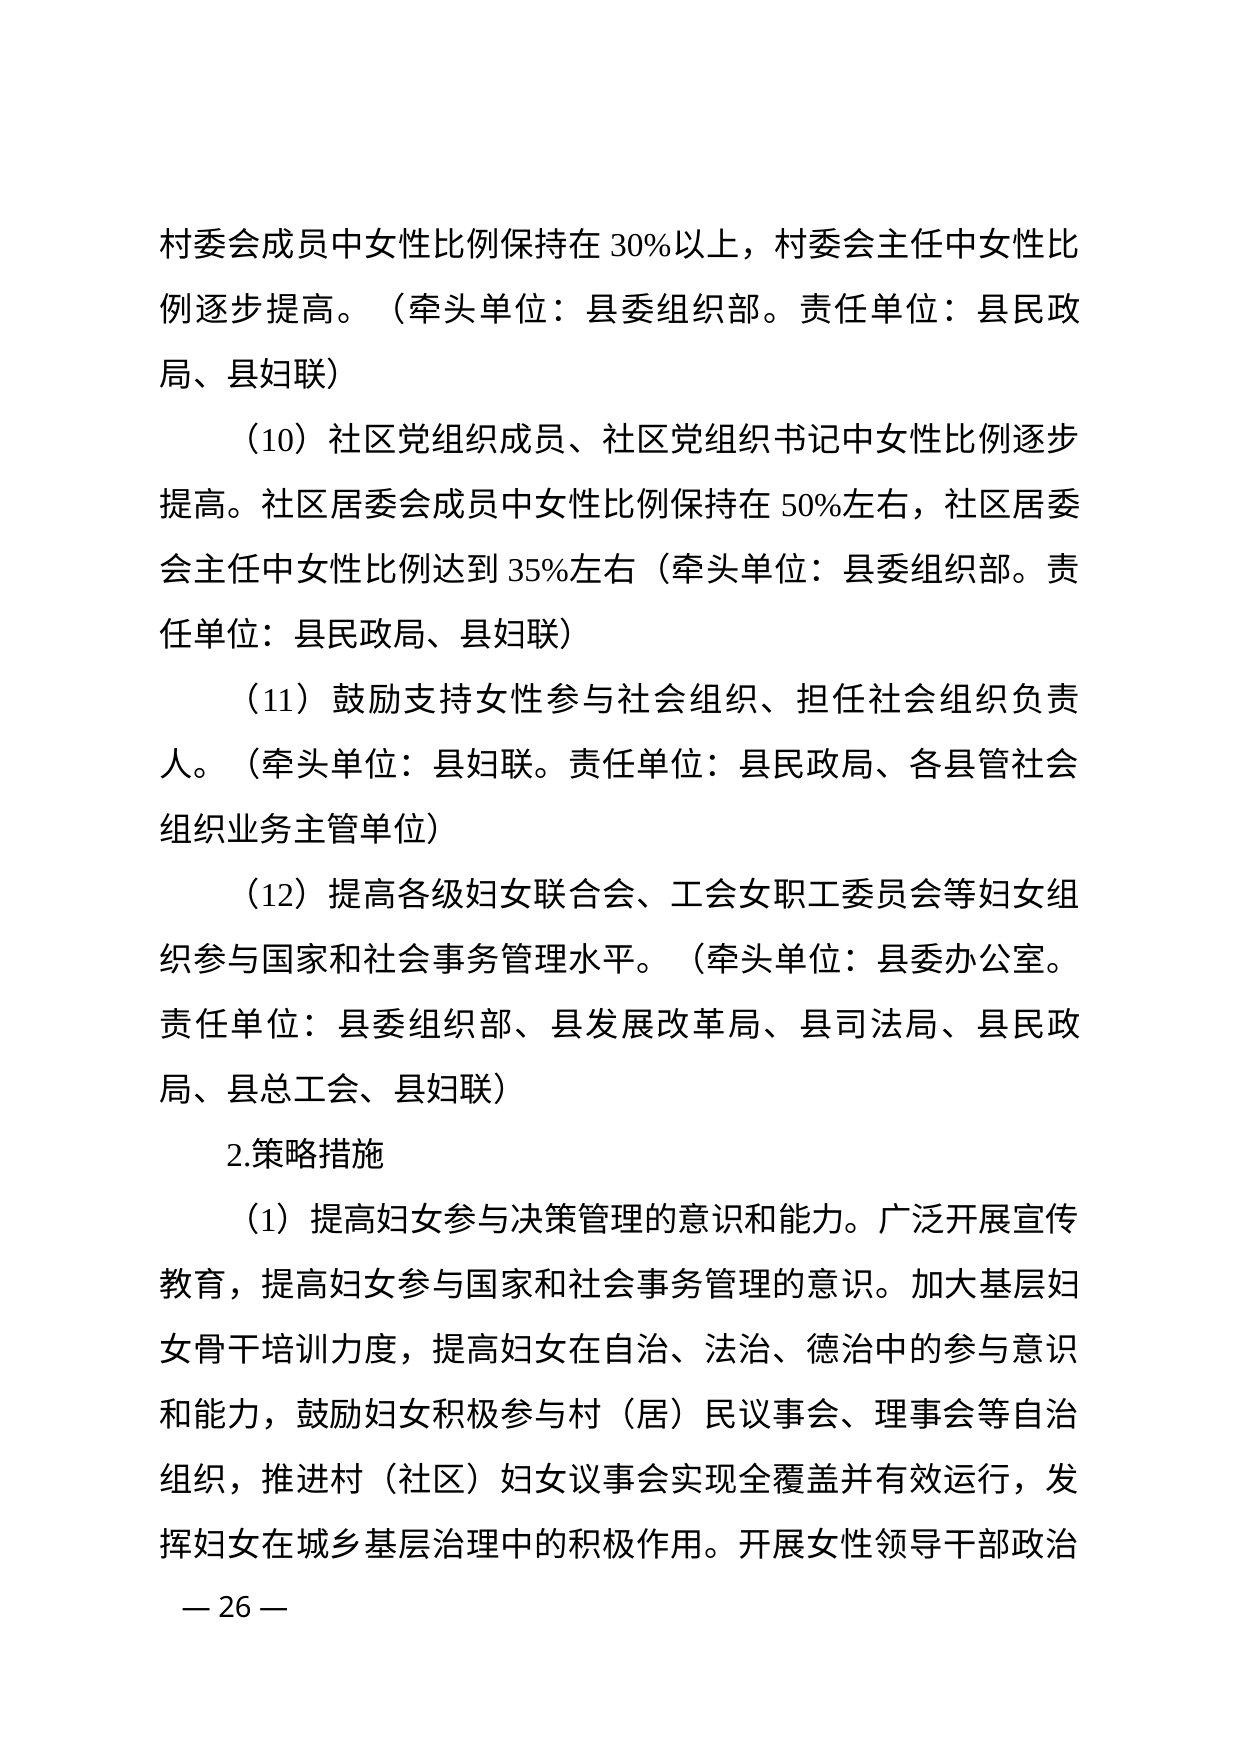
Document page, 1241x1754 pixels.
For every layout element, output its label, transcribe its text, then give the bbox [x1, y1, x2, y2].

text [159, 1184, 1081, 1574]
text 2.策略措施 [159, 1119, 1081, 1184]
text （11）鼓励支持女性参与社会组织、担任社会组织负责人。（牵头单位：县妇联。责任单位：县民政局、各县管社会组织业务主管单位） [159, 664, 1081, 859]
text （10）社区党组织成员、社区党组织书记中女性比例逐步提高。社区居委会成员中女性比例保持在50%左右，社区居委会主任中女性比例达到35%左右（牵头单位：县委组织部。责任单位：县民政局、县妇联） [159, 404, 1081, 664]
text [159, 209, 1081, 404]
text （12）提高各级妇女联合会、工会女职工委员会等妇女组织参与国家和社会事务管理水平。（牵头单位：县委办公室。责任单位：县委组织部、县发展改革局、县司法局、县民政局、县总工会、县妇联） [159, 859, 1081, 1119]
